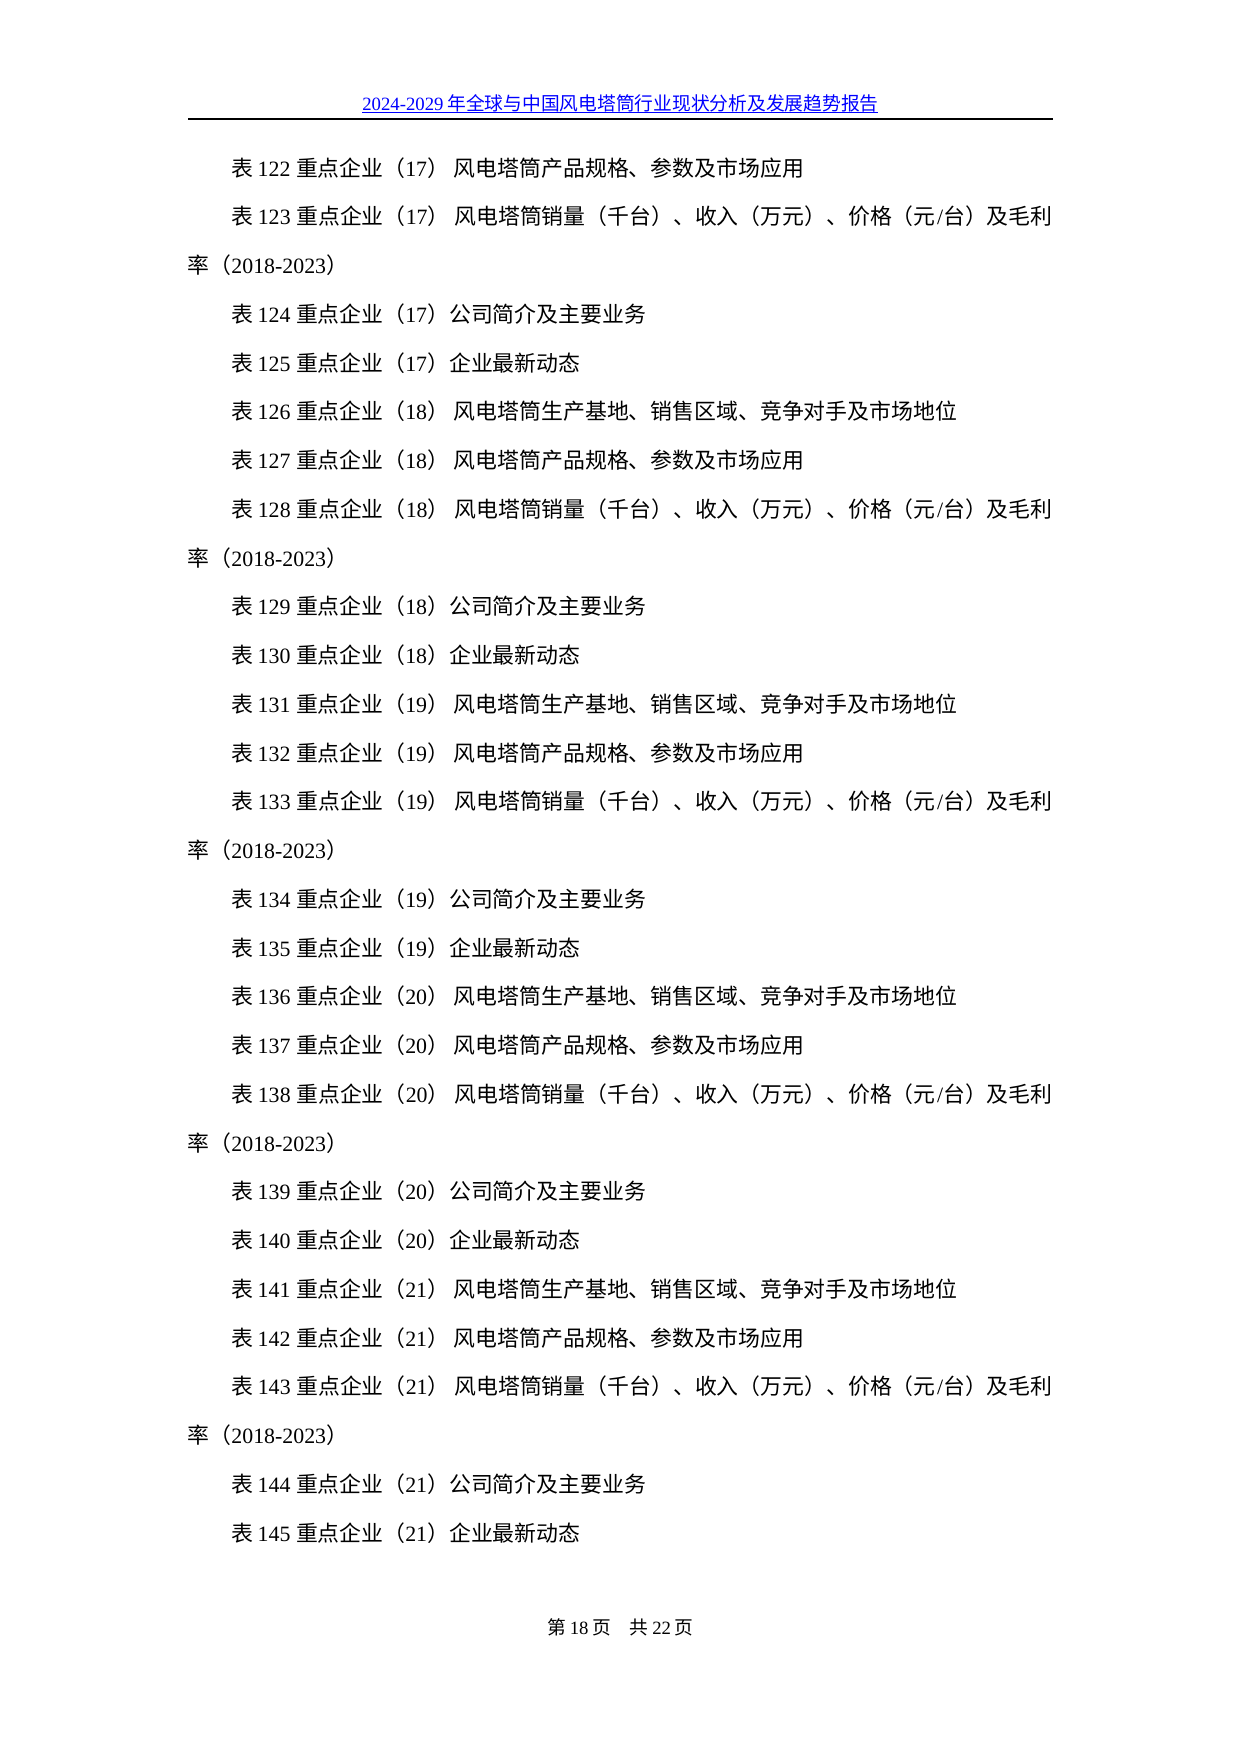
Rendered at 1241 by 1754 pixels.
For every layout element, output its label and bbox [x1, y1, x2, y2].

text [187, 150, 1053, 1548]
